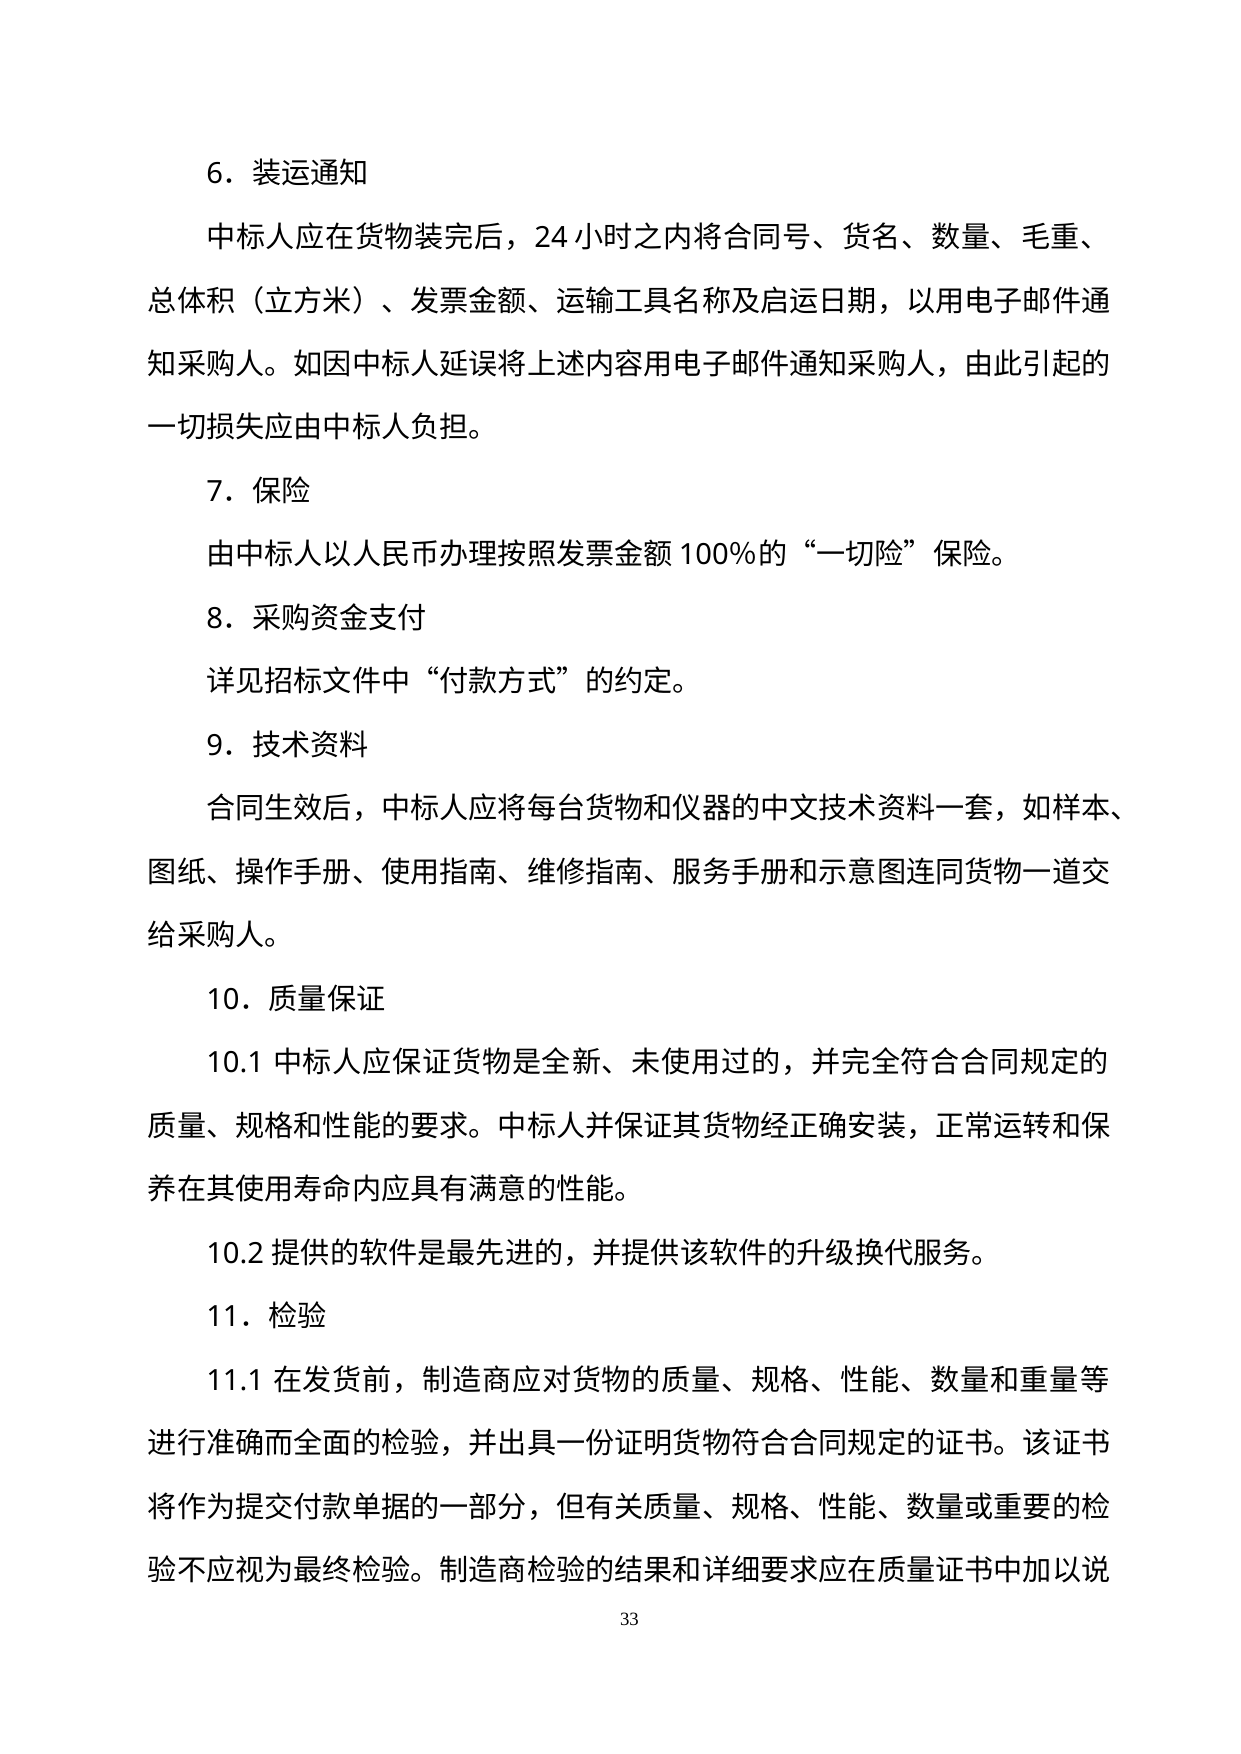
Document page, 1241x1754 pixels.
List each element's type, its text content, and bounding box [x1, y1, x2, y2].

text 11．检验 [148, 1293, 1110, 1335]
text 9．技术资料 [148, 721, 1110, 764]
text 8．采购资金支付 [148, 594, 1110, 637]
text 10．质量保证 [148, 975, 1110, 1018]
text 由中标人以人民币办理按照发票金额100％的“一切险”保险。 [148, 531, 1110, 573]
text 10.2 提供的软件是最先进的，并提供该软件的升级换代服务。 [148, 1229, 1110, 1272]
text 6．装运通知 [148, 150, 1110, 192]
text 10.1 中标人应保证货物是全新、未使用过的，并完全符合合同规定的质量、规格和性能的要求。中标人并保证其货物经正确安装，正常运转和保养在其使用寿命内应具有满意的性能。 [148, 1039, 1110, 1208]
text 详见招标文件中“付款方式”的约定。 [148, 658, 1110, 700]
text 中标人应在货物装完后，24小时之内将合同号、货名、数量、毛重、总体积（立方米）、发票金额、运输工具名称及启运日期，以用电子邮件通知采购人。如因中标人延误将上述内容用电子邮件通知采购人，由此引起的一切损失应由中标人负担。 [148, 213, 1110, 446]
text 7．保险 [148, 467, 1110, 510]
text 合同生效后，中标人应将每台货物和仪器的中文技术资料一套，如样本、图纸、操作手册、使用指南、维修指南、服务手册和示意图连同货物一道交给采购人。 [148, 785, 1110, 954]
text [148, 1356, 1110, 1589]
